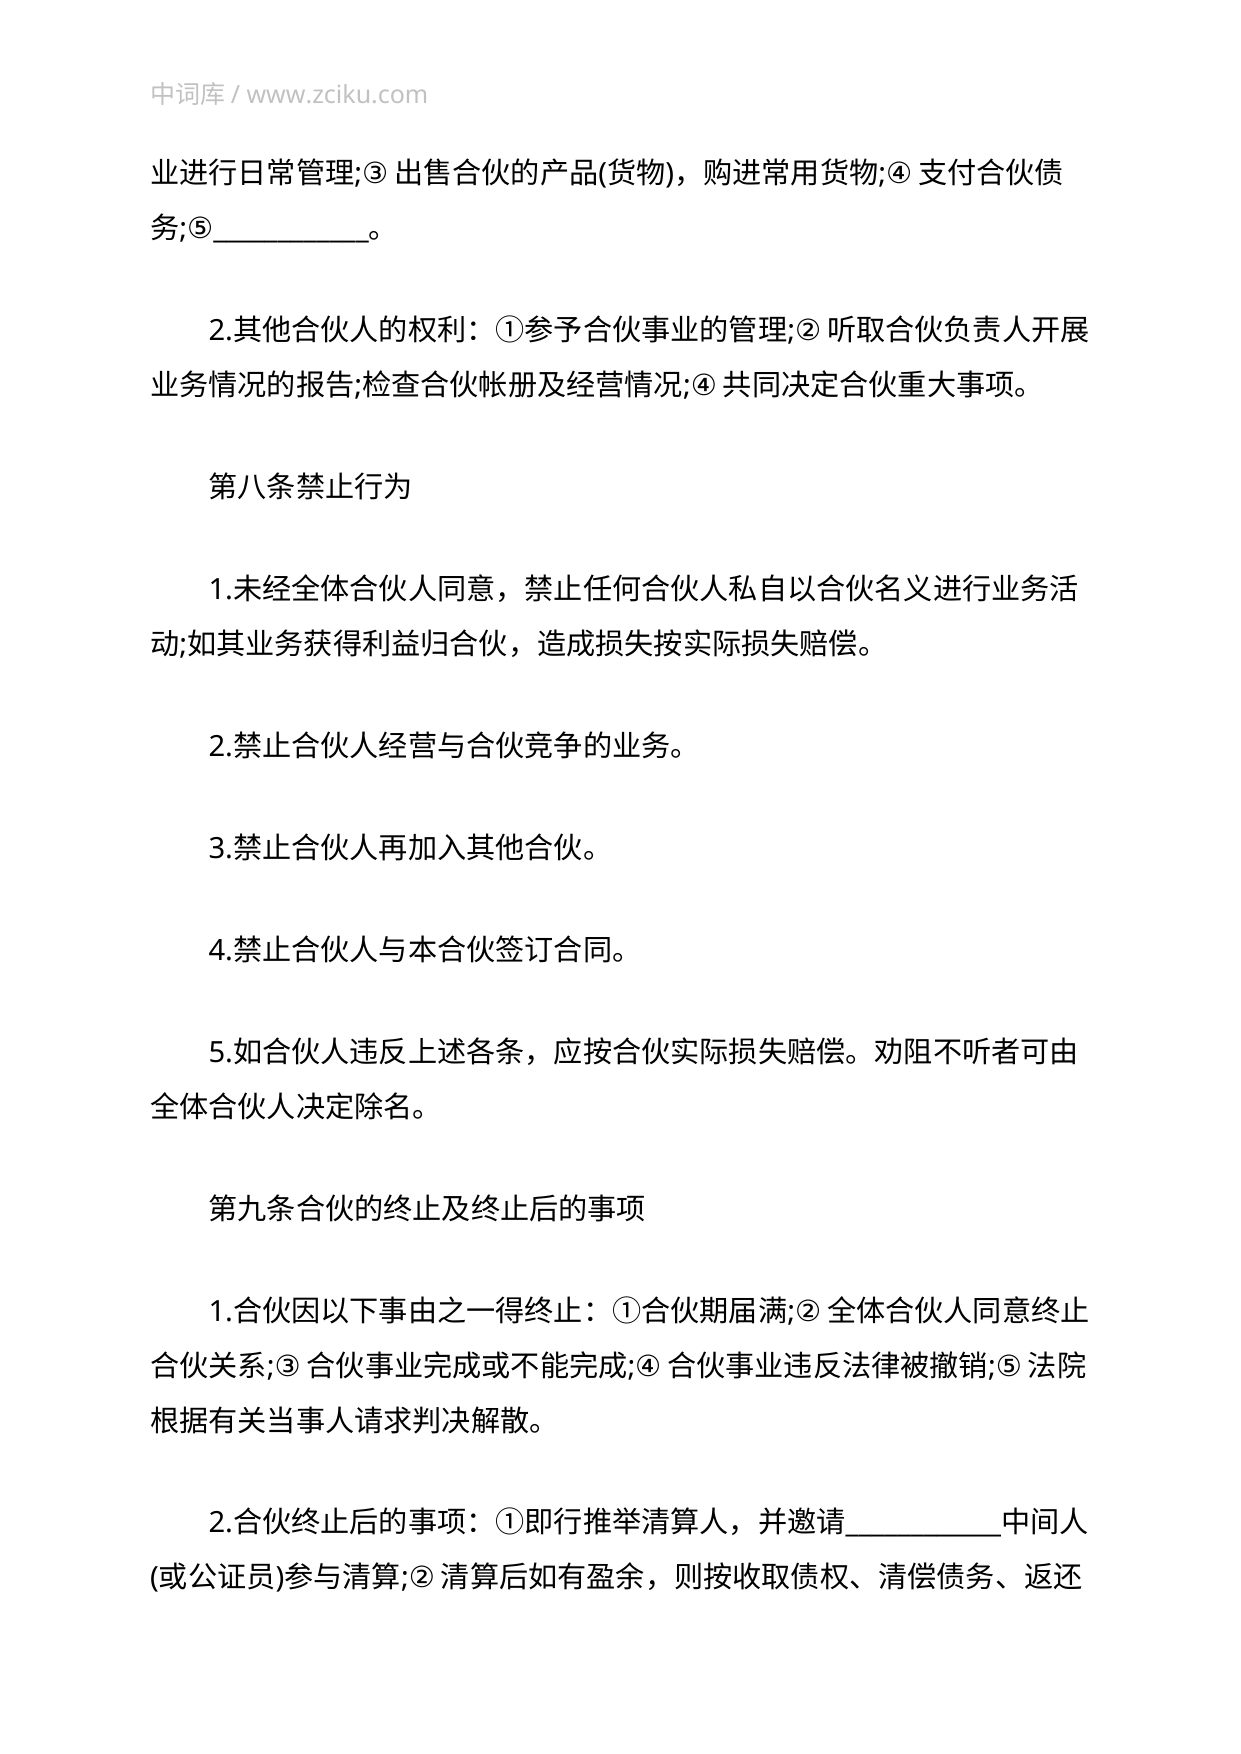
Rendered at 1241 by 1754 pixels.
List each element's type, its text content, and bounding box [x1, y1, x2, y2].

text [150, 150, 1090, 247]
text 第九条合伙的终止及终止后的事项 [150, 1185, 1090, 1228]
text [150, 1499, 1090, 1596]
text 3.禁止合伙人再加入其他合伙。 [150, 825, 1090, 867]
text 2.禁止合伙人经营与合伙竞争的业务。 [150, 723, 1090, 765]
text 4.禁止合伙人与本合伙签订合同。 [150, 927, 1090, 969]
text 1.未经全体合伙人同意，禁止任何合伙人私自以合伙名义进行业务活动;如其业务获得利益归合伙，造成损失按实际损失赔偿。 [150, 566, 1090, 663]
text 1.合伙因以下事由之一得终止：①合伙期届满;②全体合伙人同意终止合伙关系;③合伙事业完成或不能完成;④合伙事业违反法律被撤销;⑤法院根据有关当事人请求判决解散。 [150, 1287, 1090, 1439]
text 5.如合伙人违反上述各条，应按合伙实际损失赔偿。劝阻不听者可由全体合伙人决定除名。 [150, 1029, 1090, 1126]
text 2.其他合伙人的权利：①参予合伙事业的管理;②听取合伙负责人开展业务情况的报告;检查合伙帐册及经营情况;④共同决定合伙重大事项。 [150, 307, 1090, 404]
text 第八条禁止行为 [150, 464, 1090, 506]
